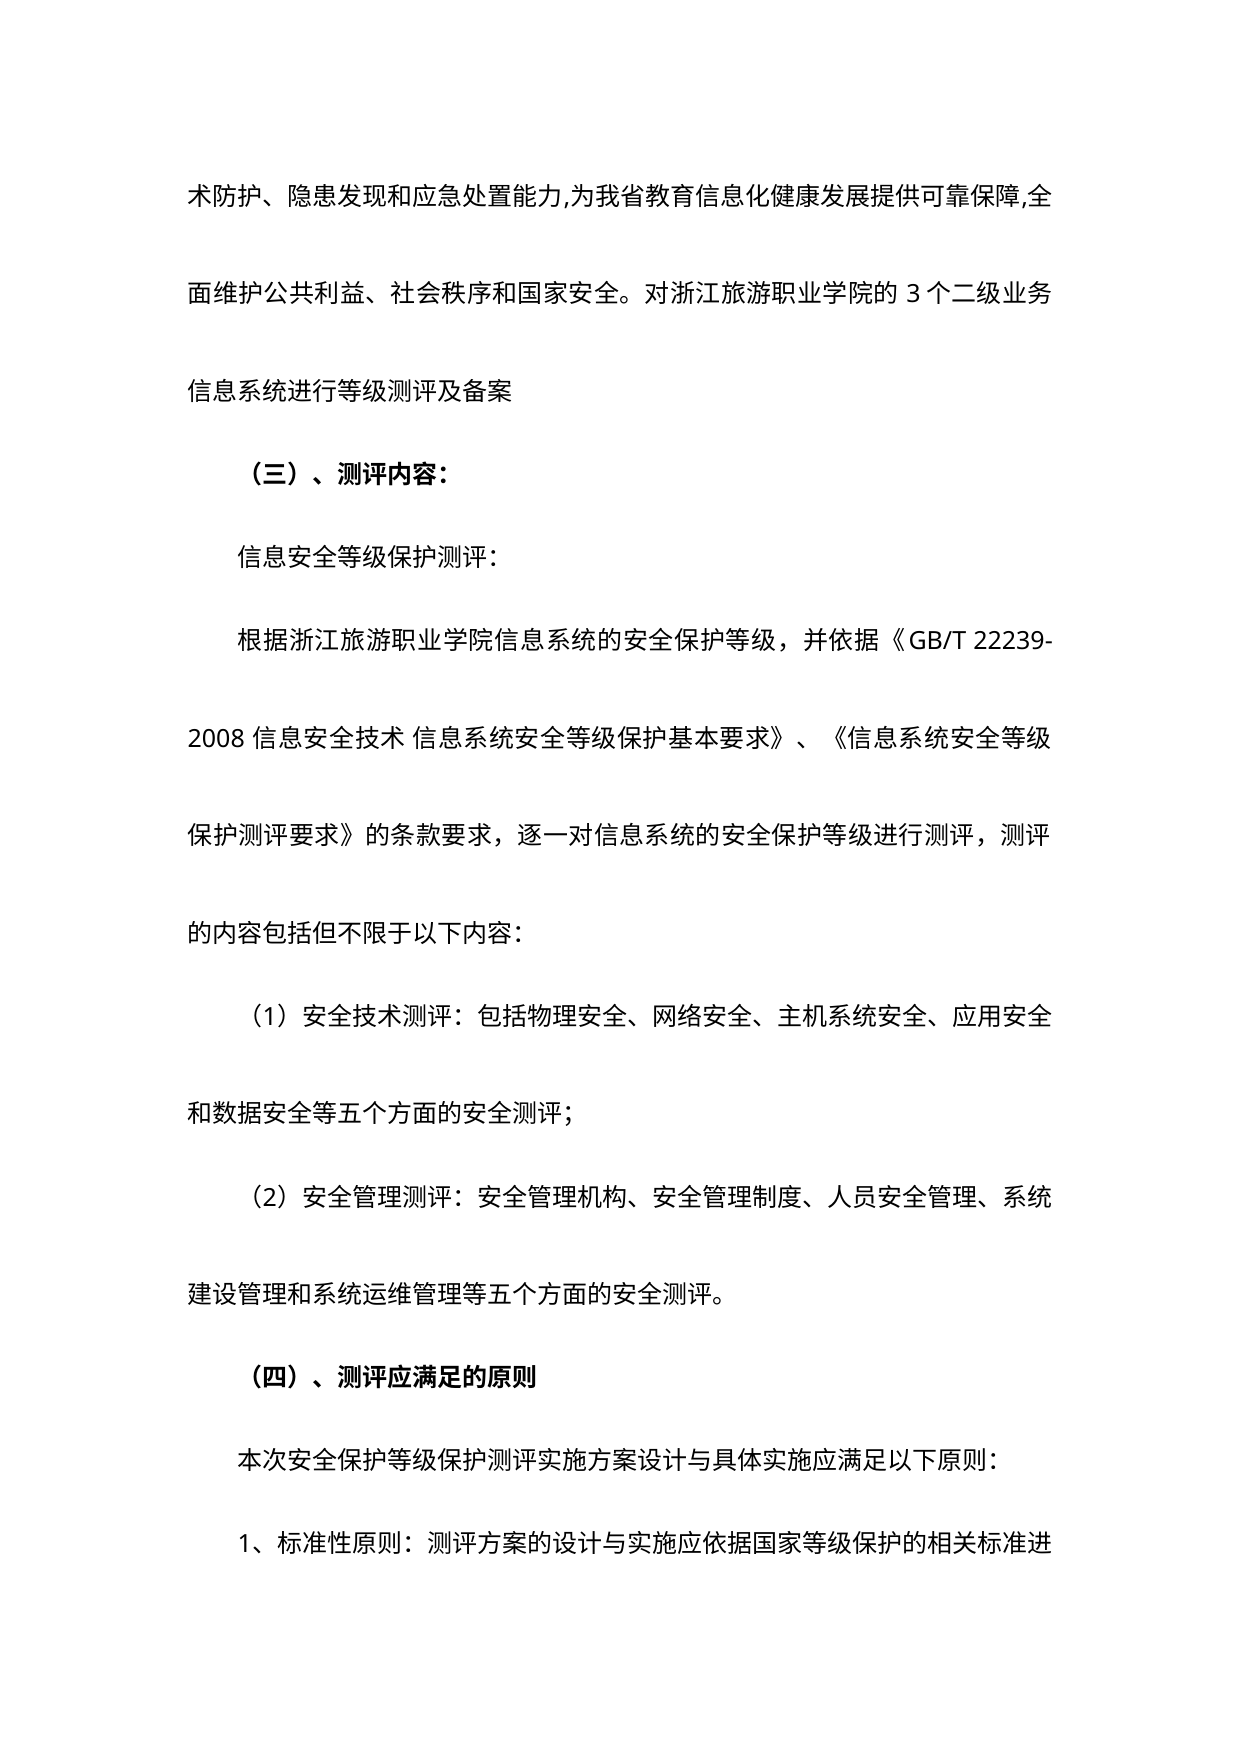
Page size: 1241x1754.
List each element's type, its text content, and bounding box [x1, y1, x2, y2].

text 本次安全保护等级保护测评实施方案设计与具体实施应满足以下原则： [187, 1426, 1053, 1491]
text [187, 162, 1053, 422]
text （1）安全技术测评：包括物理安全、网络安全、主机系统安全、应用安全和数据安全等五个方面的安全测评； [187, 982, 1053, 1144]
text （四）、测评应满足的原则 [187, 1343, 1053, 1408]
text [187, 1509, 1053, 1574]
text 信息安全等级保护测评： [187, 523, 1053, 588]
text 根据浙江旅游职业学院信息系统的安全保护等级，并依据《GB/T 22239-2008 信息安全技术 信息系统安全等级保护基本要求》、《信息系统安全等级保护测评要求》的条款要求，逐一对信息系统的安全保护等级进行测评，测评的内容包括但不限于以下内容： [187, 606, 1053, 964]
text （三）、测评内容： [187, 440, 1053, 505]
text （2）安全管理测评：安全管理机构、安全管理制度、人员安全管理、系统建设管理和系统运维管理等五个方面的安全测评。 [187, 1163, 1053, 1325]
